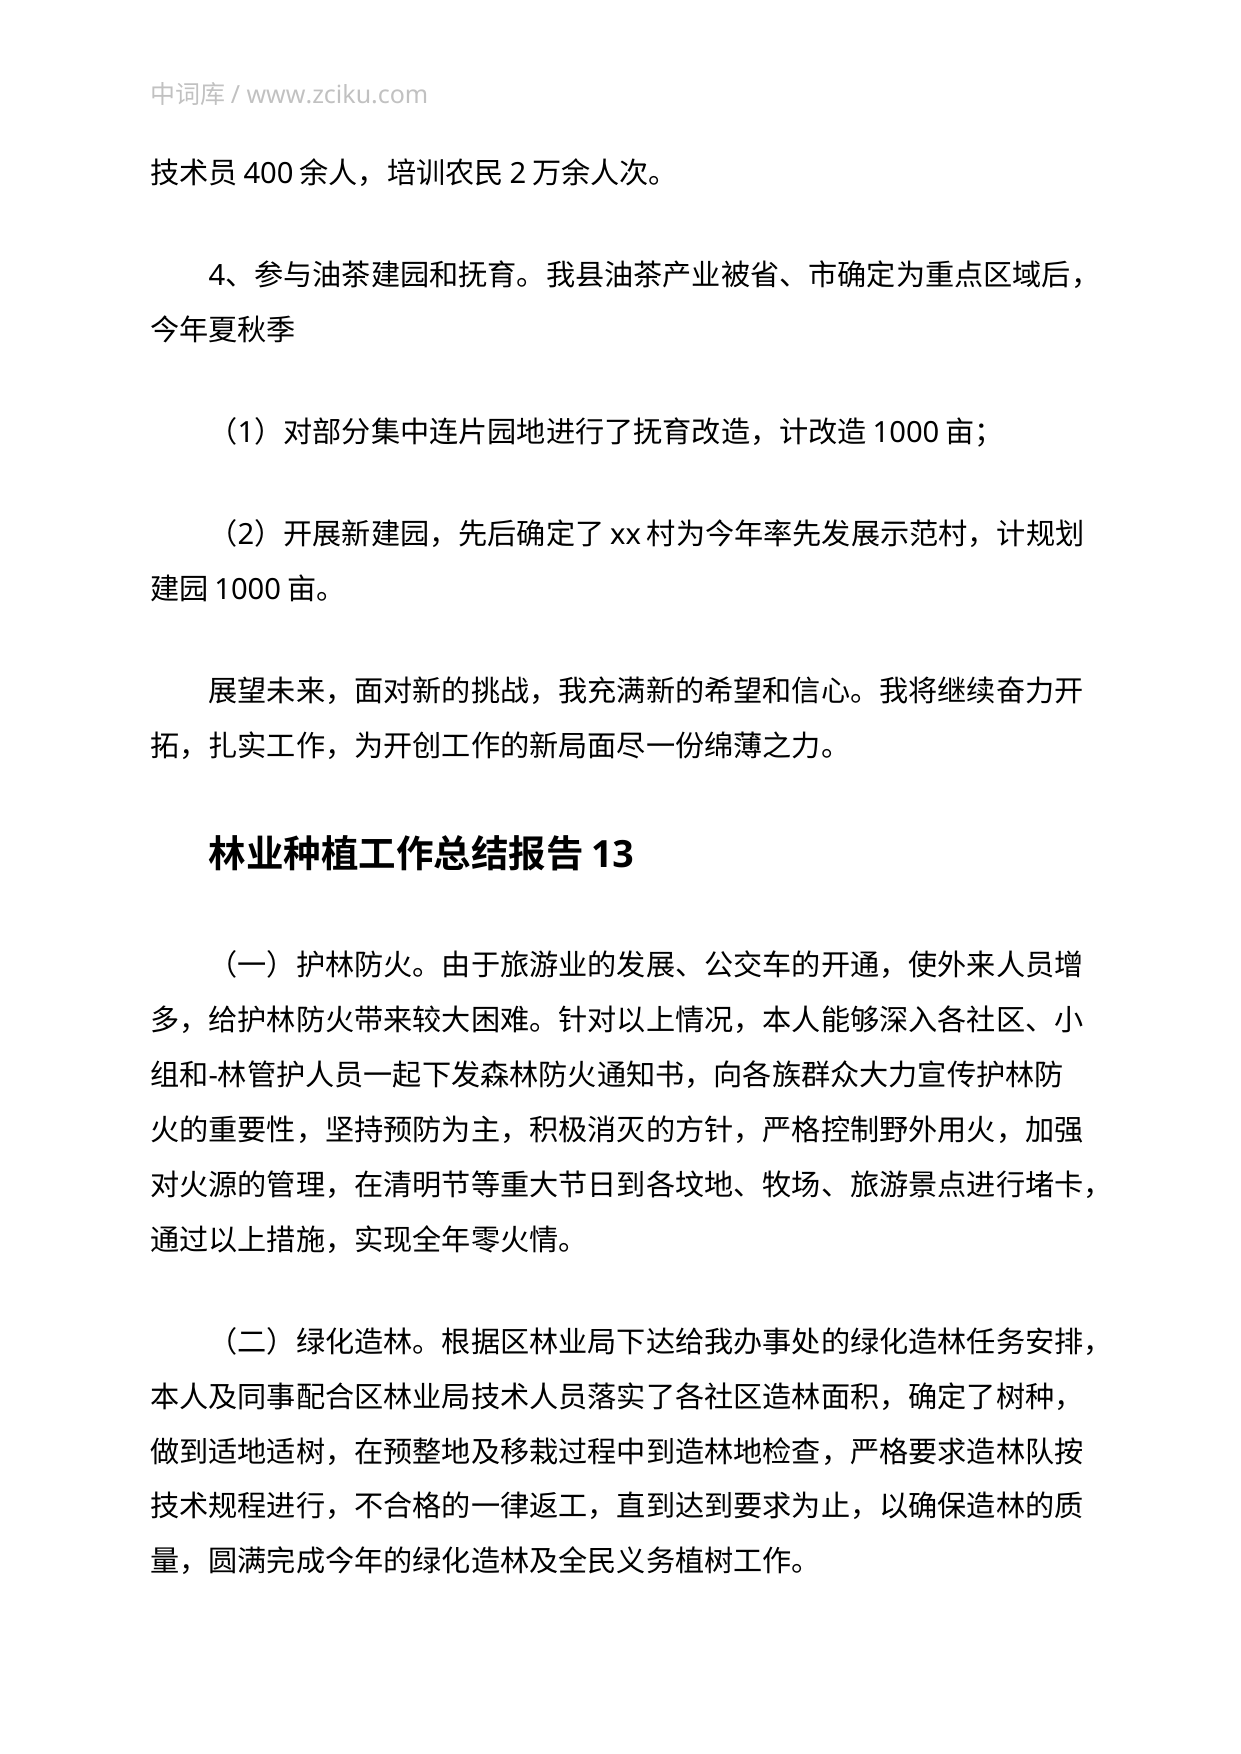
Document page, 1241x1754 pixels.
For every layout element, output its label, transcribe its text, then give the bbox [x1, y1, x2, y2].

text 4、参与油茶建园和抚育。我县油茶产业被省、市确定为重点区域后，今年夏秋季 [150, 252, 1090, 349]
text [150, 150, 1090, 192]
text 林业种植工作总结报告13 [150, 824, 1090, 879]
text （一）护林防火。由于旅游业的发展、公交车的开通，使外来人员增多，给护林防火带来较大困难。针对以上情况，本人能够深入各社区、小组和-林管护人员一起下发森林防火通知书，向各族群众大力宣传护林防火的重要性，坚持预防为主，积极消灭的方针，严格控制野外用火，加强对火源的管理，在清明节等重大节日到各坟地、牧场、旅游景点进行堵卡，通过以上措施，实现全年零火情。 [150, 942, 1090, 1259]
text 展望未来，面对新的挑战，我充满新的希望和信心。我将继续奋力开拓，扎实工作，为开创工作的新局面尽一份绵薄之力。 [150, 668, 1090, 765]
text （1）对部分集中连片园地进行了抚育改造，计改造1000亩； [150, 409, 1090, 451]
text （2）开展新建园，先后确定了xx村为今年率先发展示范村，计规划建园1000亩。 [150, 511, 1090, 608]
text （二）绿化造林。根据区林业局下达给我办事处的绿化造林任务安排，本人及同事配合区林业局技术人员落实了各社区造林面积，确定了树种，做到适地适树，在预整地及移栽过程中到造林地检查，严格要求造林队按技术规程进行，不合格的一律返工，直到达到要求为止，以确保造林的质量，圆满完成今年的绿化造林及全民义务植树工作。 [150, 1318, 1090, 1580]
